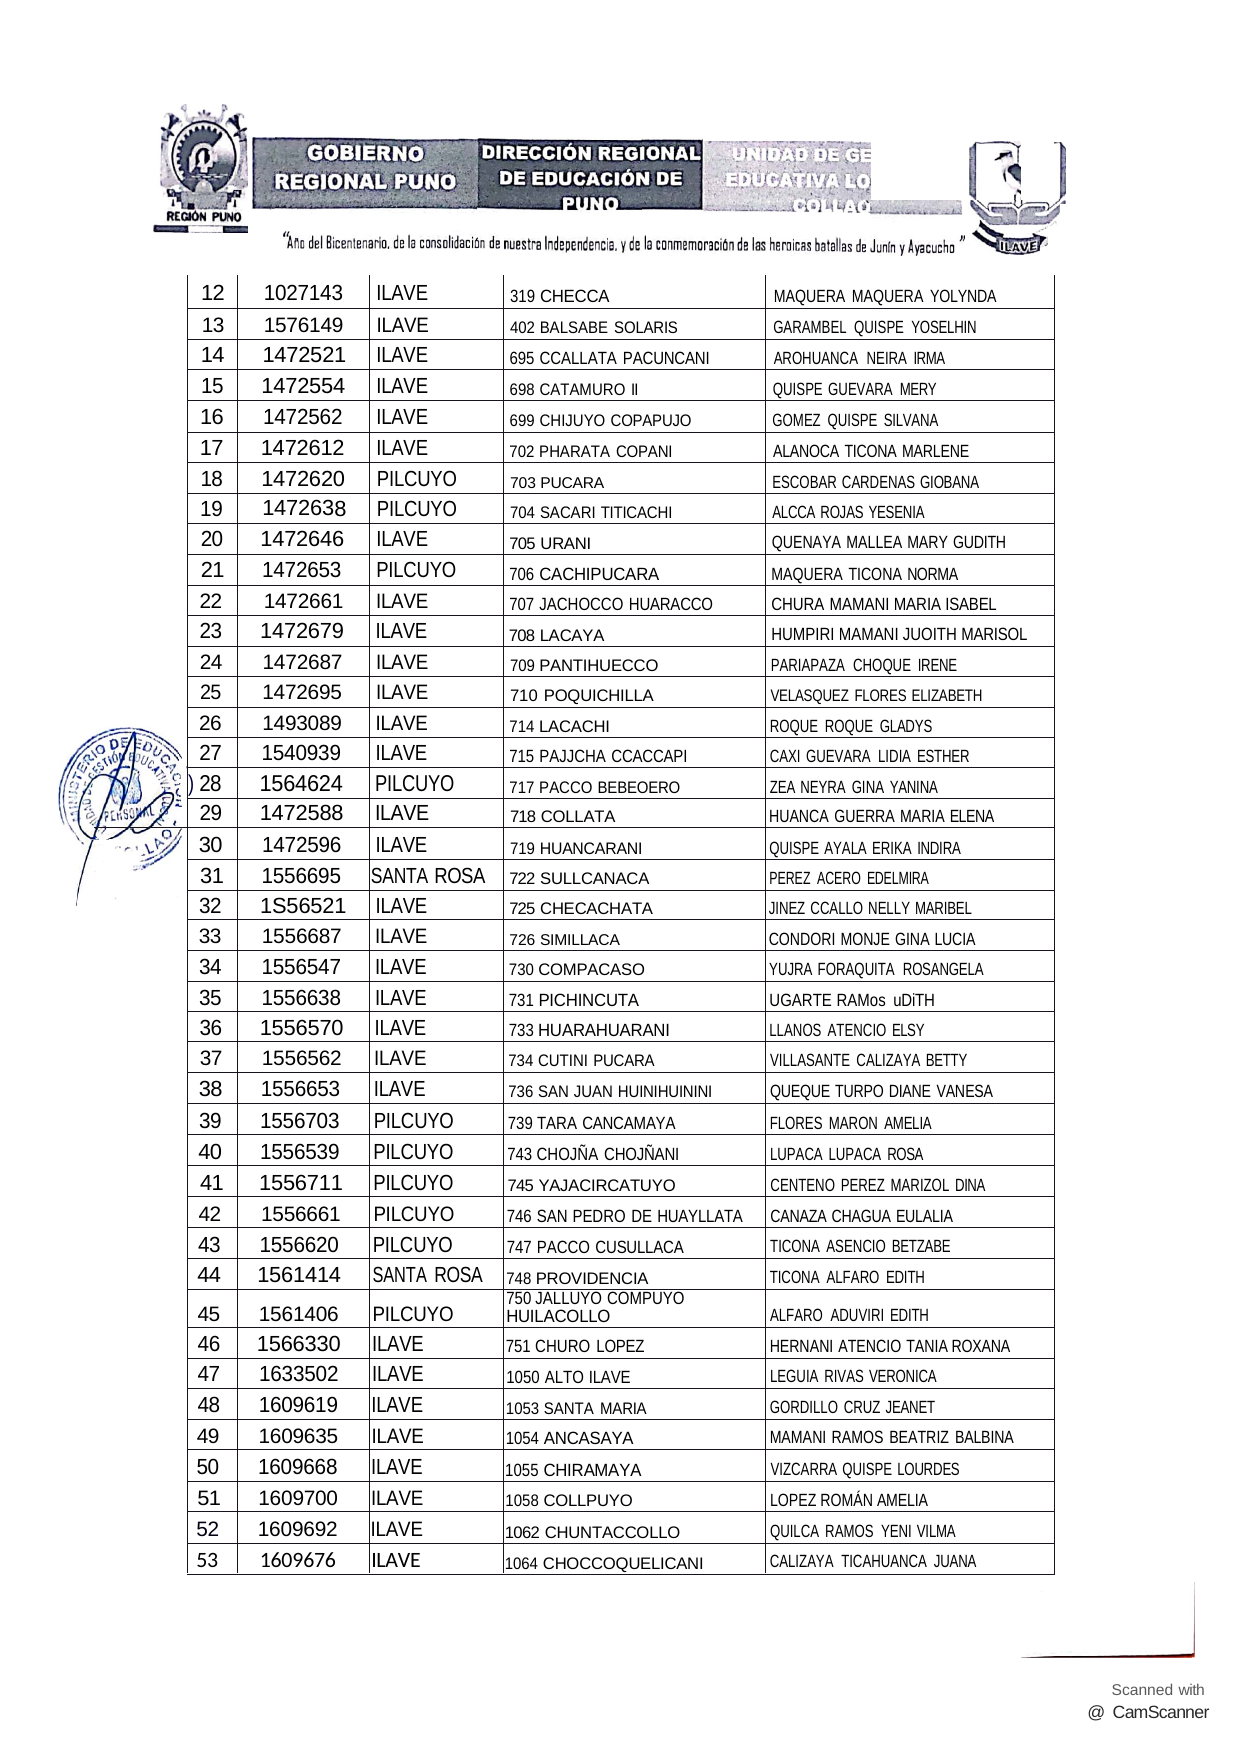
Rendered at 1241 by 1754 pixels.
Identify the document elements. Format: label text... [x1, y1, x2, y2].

table_cell 1472521 [238, 340, 369, 369]
table_cell ILAVE [370, 1012, 503, 1041]
table_cell 1050 ALTO ILAVE [504, 1359, 765, 1388]
table_cell PEREZ ACERO EDELMIRA [766, 860, 1054, 889]
table_cell 719 HUANCARANI [504, 828, 765, 859]
table_cell ALCCA ROJAS YESENIA [766, 494, 1054, 523]
table_cell 1472588 [238, 799, 369, 827]
table_cell LEGUIA RIVAS VERONICA [766, 1359, 1054, 1388]
table_cell PILCUYO [370, 1197, 503, 1227]
table_cell 714 LACACHI [504, 708, 765, 737]
table_cell 1054 ANCASAYA [504, 1420, 765, 1449]
table_cell ILAVE [370, 524, 503, 554]
table_cell 703 PUCARA [504, 463, 765, 493]
table_cell 1566330 [238, 1328, 369, 1357]
table_cell 710 POQUICHILLA [504, 677, 765, 706]
table_cell PILCUYO [370, 494, 503, 523]
table_cell 51 [188, 1482, 237, 1511]
table_cell ILAVE [370, 1073, 503, 1103]
table_header 1027143 [238, 275, 369, 308]
table_cell ILAVE [370, 677, 503, 706]
table_cell PILCUYO [370, 1228, 503, 1258]
table_cell ILAVE [370, 828, 503, 859]
table_cell 1055 CHIRAMAYA [504, 1450, 765, 1481]
table_cell 726 SIMILLACA [504, 920, 765, 950]
table_cell 751 CHURO LOPEZ [504, 1328, 765, 1357]
table_cell ILAVE [370, 982, 503, 1011]
table_cell 745 YAJACIRCATUYO [504, 1166, 765, 1196]
table_cell 1472620 [238, 463, 369, 493]
table_cell 730 COMPACASO [504, 951, 765, 981]
table_cell 1556638 [238, 982, 369, 1011]
table_cell VELASQUEZ FLORES ELIZABETH [766, 677, 1054, 706]
table_cell 1472653 [238, 555, 369, 585]
table_cell ILAVE [370, 1512, 503, 1542]
table_cell MAMANI RAMOS BEATRIZ BALBINA [766, 1420, 1054, 1449]
table_cell 1556703 [238, 1104, 369, 1134]
table_cell CHURA MAMANI MARIA ISABEL [766, 586, 1054, 615]
table_cell HUMPIRI MAMANI JUOITH MARISOL [766, 616, 1054, 646]
table_cell PILCUYO [370, 463, 503, 493]
table_cell 34 [188, 951, 237, 981]
table_cell ALANOCA TICONA MARLENE [766, 433, 1054, 462]
table_cell 695 CCALLATA PACUNCANI [504, 340, 765, 369]
table_cell 736 SAN JUAN HUINIHUININI [504, 1073, 765, 1103]
table_cell 15 [188, 370, 237, 400]
table_cell ZEA NEYRA GINA YANINA [766, 768, 1054, 798]
table_cell 27 [188, 738, 237, 767]
table_cell ILAVE [370, 647, 503, 676]
table_cell 739 TARA CANCAMAYA [504, 1104, 765, 1134]
picture [58, 727, 94, 906]
table_cell PILCUYO [370, 1104, 503, 1134]
table_cell 1609692 [238, 1512, 369, 1542]
table_cell 42 [188, 1197, 237, 1227]
table_cell 1540939 [238, 738, 369, 767]
table_cell ILAVE [370, 616, 503, 646]
table_cell 33 [188, 920, 237, 950]
table_cell SANTA ROSA [370, 860, 503, 889]
table_cell 709 PANTIHUECCO [504, 647, 765, 676]
table_cell 1576149 [238, 309, 369, 339]
table_cell ILAVE [370, 1450, 503, 1481]
table_header ILAVE [370, 275, 503, 308]
table_cell 1556653 [238, 1073, 369, 1103]
table_cell FLORES MARON AMELIA [766, 1104, 1054, 1134]
table_cell PILCUYO [370, 1135, 503, 1165]
table_cell 1472661 [238, 586, 369, 615]
table_cell 49 [188, 1420, 237, 1449]
table_cell VILLASANTE CALIZAYA BETTY [766, 1042, 1054, 1071]
table_cell QUEQUE TURPO DIANE VANESA [766, 1073, 1054, 1103]
table_cell 1472562 [238, 401, 369, 432]
table_cell 1609619 [238, 1389, 369, 1419]
table_cell 26 [188, 708, 237, 737]
table_cell 44 [188, 1259, 237, 1289]
table_cell ILAVE [370, 1359, 503, 1388]
table_cell 41 [188, 1166, 237, 1196]
table_cell 747 PACCO CUSULLACA [504, 1228, 765, 1258]
table_cell 1493089 [238, 708, 369, 737]
table_cell 1556620 [238, 1228, 369, 1258]
table_cell 1472679 [238, 616, 369, 646]
table_cell ILAVE [370, 891, 503, 919]
table_header [94, 275, 187, 827]
table_cell GOMEZ QUISPE SILVANA [766, 401, 1054, 432]
table_cell CONDORI MONJE GINA LUCIA [766, 920, 1054, 950]
table_cell 1609635 [238, 1420, 369, 1449]
table_cell VIZCARRA QUISPE LOURDES [766, 1450, 1054, 1481]
table_cell 47 [188, 1359, 237, 1388]
table_cell 733 HUARAHUARANI [504, 1012, 765, 1041]
table_cell 52 [188, 1512, 237, 1542]
table_cell PILCUYO [370, 1290, 503, 1327]
table_cell ILAVE [370, 738, 503, 767]
table_cell 1472687 [238, 647, 369, 676]
table_cell ILAVE [370, 951, 503, 981]
table_cell YUJRA FORAQUITA ROSANGELA [766, 951, 1054, 981]
table_cell LOPEZ ROMÁN AMELIA [766, 1482, 1054, 1511]
table_cell ILAVE [370, 1389, 503, 1419]
table_cell 708 LACAYA [504, 616, 765, 646]
table_cell 1609676 [238, 1544, 369, 1573]
table_cell 746 SAN PEDRO DE HUAYLLATA [504, 1197, 765, 1227]
table_cell 705 URANI [504, 524, 765, 554]
table_cell 1064 CHOCCOQUELICANI [504, 1544, 765, 1573]
table_cell 1556547 [238, 951, 369, 981]
table_cell 30 [188, 828, 237, 859]
table_cell LLANOS ATENCIO ELSY [766, 1012, 1054, 1041]
table_cell GARAMBEL QUISPE YOSELHIN [766, 309, 1054, 339]
table_cell PARIAPAZA CHOQUE IRENE [766, 647, 1054, 676]
table_header MAQUERA MAQUERA YOLYNDA [766, 275, 1054, 308]
table_cell 23 [188, 616, 237, 646]
table_cell 1556539 [238, 1135, 369, 1165]
table_cell AROHUANCA NEIRA IRMA [766, 340, 1054, 369]
table_cell MAQUERA TICONA NORMA [766, 555, 1054, 585]
table_cell ALFARO ADUVIRI EDITH [766, 1290, 1054, 1327]
table_cell HUANCA GUERRA MARIA ELENA [766, 799, 1054, 827]
table_cell ILAVE [370, 1544, 503, 1573]
picture [153, 104, 248, 233]
table_cell 1556570 [238, 1012, 369, 1041]
table_cell 39 [188, 1104, 237, 1134]
table_cell GORDILLO CRUZ JEANET [766, 1389, 1054, 1419]
table_cell QUILCA RAMOS YENI VILMA [766, 1512, 1054, 1542]
table_cell 22 [188, 586, 237, 615]
table_cell PILCUYO [370, 1166, 503, 1196]
table_cell ILAVE [370, 1482, 503, 1511]
table_cell 48 [188, 1389, 237, 1419]
table_cell 19 [188, 494, 237, 523]
table_cell CALIZAYA TICAHUANCA JUANA [766, 1544, 1054, 1573]
table_cell 45 [188, 1290, 237, 1327]
picture [1021, 1582, 1195, 1658]
table_cell 1472596 [238, 828, 369, 859]
table_cell PILCUYO [370, 555, 503, 585]
table_cell 50 [188, 1450, 237, 1481]
table_cell TICONA ALFARO EDITH [766, 1259, 1054, 1289]
table_cell 1472646 [238, 524, 369, 554]
table_cell 35 [188, 982, 237, 1011]
table_cell LUPACA LUPACA ROSA [766, 1135, 1054, 1165]
table_cell [94, 828, 187, 1573]
picture [545, 235, 965, 256]
table_cell CAXI GUEVARA LIDIA ESTHER [766, 738, 1054, 767]
table_cell QUISPE GUEVARA MERY [766, 370, 1054, 400]
table_cell 1561414 [238, 1259, 369, 1289]
table_cell 53 [188, 1544, 237, 1573]
table_cell 722 SULLCANACA [504, 860, 765, 889]
table_cell 1633502 [238, 1359, 369, 1388]
picture [252, 137, 1066, 255]
table_cell 715 PAJJCHA CCACCAPI [504, 738, 765, 767]
table_cell 24 [188, 647, 237, 676]
picture [504, 238, 541, 250]
table_cell 1556695 [238, 860, 369, 889]
table_cell 37 [188, 1042, 237, 1071]
table_cell 43 [188, 1228, 237, 1258]
table_cell ILAVE [370, 370, 503, 400]
table_cell 1564624 [238, 768, 369, 798]
table_cell 31 [188, 860, 237, 889]
table_cell 1472638 [238, 494, 369, 523]
table_cell ILAVE [370, 1042, 503, 1071]
table_cell 707 JACHOCCO HUARACCO [504, 586, 765, 615]
table_cell ILAVE [370, 920, 503, 950]
table_cell 29 [188, 799, 237, 827]
table_cell 13 [188, 309, 237, 339]
table_cell 1058 COLLPUYO [504, 1482, 765, 1511]
table_cell 704 SACARI TITICACHI [504, 494, 765, 523]
table_cell 14 [188, 340, 237, 369]
table_cell 1S56521 [238, 891, 369, 919]
table_cell 750 JALLUYO COMPUYO HUILACOLLO [504, 1290, 765, 1327]
table_cell 16 [188, 401, 237, 432]
table_header 319 CHECCA [504, 275, 765, 308]
table_cell TICONA ASENCIO BETZABE [766, 1228, 1054, 1258]
table_cell 1053 SANTA MARIA [504, 1389, 765, 1419]
table_cell QUENAYA MALLEA MARY GUDITH [766, 524, 1054, 554]
table_cell 717 PACCO BEBEOERO [504, 768, 765, 798]
table_cell ILAVE [370, 586, 503, 615]
table_cell 734 CUTINI PUCARA [504, 1042, 765, 1071]
table_cell 25 [188, 677, 237, 706]
table_header 12 [188, 275, 237, 308]
table_cell HERNANI ATENCIO TANIA ROXANA [766, 1328, 1054, 1357]
table_cell 46 [188, 1328, 237, 1357]
table_cell 1472695 [238, 677, 369, 706]
table_cell 702 PHARATA COPANI [504, 433, 765, 462]
table_cell 1609668 [238, 1450, 369, 1481]
table_cell 698 CATAMURO II [504, 370, 765, 400]
table_cell ILAVE [370, 309, 503, 339]
table_cell 402 BALSABE SOLARIS [504, 309, 765, 339]
table_cell 699 CHIJUYO COPAPUJO [504, 401, 765, 432]
table_cell JINEZ CCALLO NELLY MARIBEL [766, 891, 1054, 919]
table_cell CENTENO PEREZ MARIZOL DINA [766, 1166, 1054, 1196]
table_cell 32 [188, 891, 237, 919]
table_cell ESCOBAR CARDENAS GIOBANA [766, 463, 1054, 493]
table_cell SANTA ROSA [370, 1259, 503, 1289]
table_cell ILAVE [370, 708, 503, 737]
table_cell 38 [188, 1073, 237, 1103]
table_cell 18 [188, 463, 237, 493]
table_cell 1556711 [238, 1166, 369, 1196]
table_cell 1556562 [238, 1042, 369, 1071]
table_cell ROQUE ROQUE GLADYS [766, 708, 1054, 737]
table_cell 21 [188, 555, 237, 585]
table_cell 718 COLLATA [504, 799, 765, 827]
table_cell CANAZA CHAGUA EULALIA [766, 1197, 1054, 1227]
table_cell ) 28 [188, 768, 237, 798]
table_cell 1609700 [238, 1482, 369, 1511]
table_cell 1556661 [238, 1197, 369, 1227]
table_cell 40 [188, 1135, 237, 1165]
table_cell 731 PICHINCUTA [504, 982, 765, 1011]
table_cell 36 [188, 1012, 237, 1041]
table_cell ILAVE [370, 340, 503, 369]
table_cell 743 CHOJÑA CHOJÑANI [504, 1135, 765, 1165]
table_cell ILAVE [370, 1328, 503, 1357]
table_cell 1561406 [238, 1290, 369, 1327]
table_cell 1062 CHUNTACCOLLO [504, 1512, 765, 1542]
table_cell UGARTE RAMos uDiTH [766, 982, 1054, 1011]
table_cell ILAVE [370, 401, 503, 432]
table_cell 748 PROVIDENCIA [504, 1259, 765, 1289]
table_cell 17 [188, 433, 237, 462]
table_cell ILAVE [370, 433, 503, 462]
table_cell 706 CACHIPUCARA [504, 555, 765, 585]
table_cell 725 CHECACHATA [504, 891, 765, 919]
table_cell 1472612 [238, 433, 369, 462]
table_cell ILAVE [370, 799, 503, 827]
table_cell PILCUYO [370, 768, 503, 798]
table_cell QUISPE AYALA ERIKA INDIRA [766, 828, 1054, 859]
table_cell 20 [188, 524, 237, 554]
table_cell ILAVE [370, 1420, 503, 1449]
table_cell 1556687 [238, 920, 369, 950]
table_cell 1472554 [238, 370, 369, 400]
